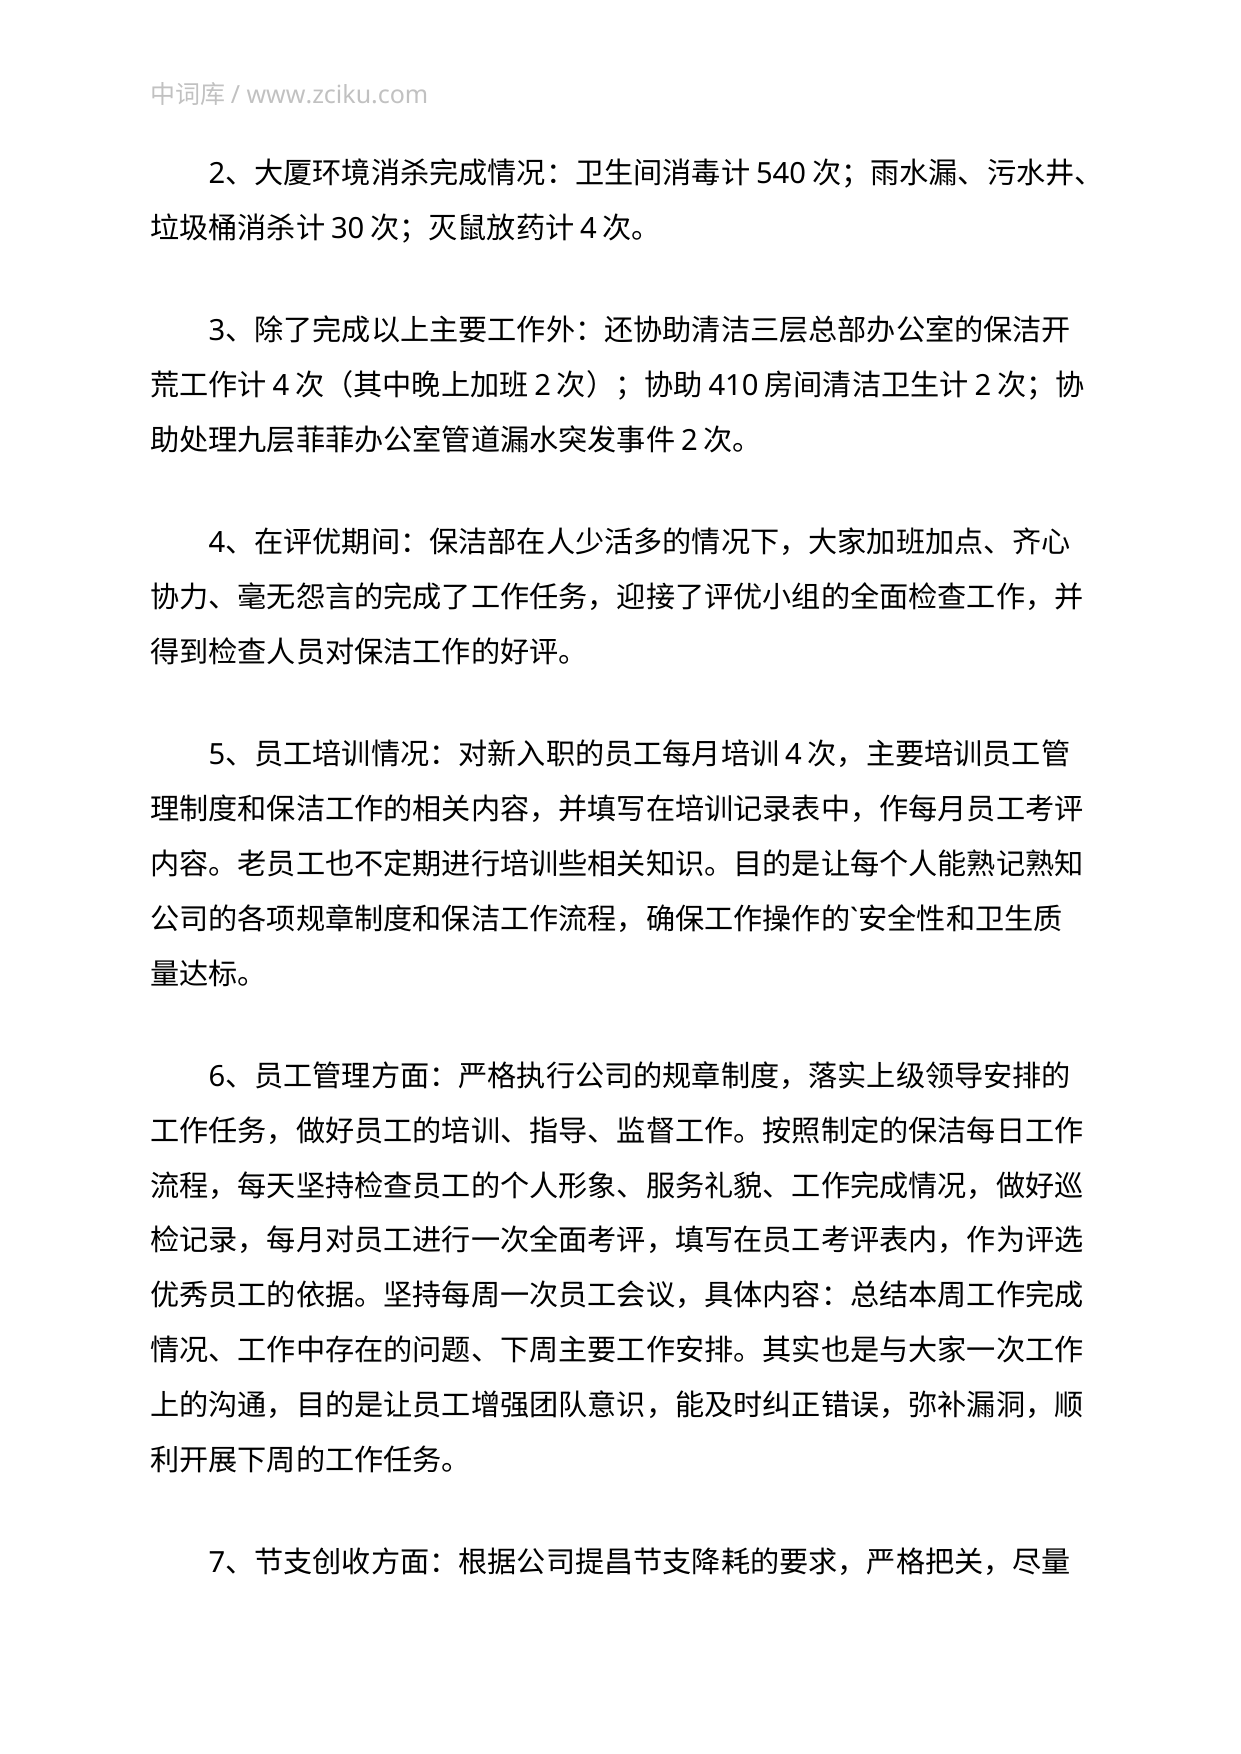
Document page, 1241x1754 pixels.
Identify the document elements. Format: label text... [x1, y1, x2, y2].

text 5、员工培训情况：对新入职的员工每月培训4次，主要培训员工管理制度和保洁工作的相关内容，并填写在培训记录表中，作每月员工考评内容。老员工也不定期进行培训些相关知识。目的是让每个人能熟记熟知公司的各项规章制度和保洁工作流程，确保工作操作的`安全性和卫生质量达标。 [150, 731, 1090, 993]
text 2、大厦环境消杀完成情况：卫生间消毒计540次；雨水漏、污水井、垃圾桶消杀计30次；灭鼠放药计4次。 [150, 150, 1090, 247]
text 3、除了完成以上主要工作外：还协助清洁三层总部办公室的保洁开荒工作计4次（其中晚上加班2次）；协助410房间清洁卫生计2次；协助处理九层菲菲办公室管道漏水突发事件2次。 [150, 307, 1090, 459]
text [150, 1538, 1090, 1581]
text 6、员工管理方面：严格执行公司的规章制度，落实上级领导安排的工作任务，做好员工的培训、指导、监督工作。按照制定的保洁每日工作流程，每天坚持检查员工的个人形象、服务礼貌、工作完成情况，做好巡检记录，每月对员工进行一次全面考评，填写在员工考评表内，作为评选优秀员工的依据。坚持每周一次员工会议，具体内容：总结本周工作完成情况、工作中存在的问题、下周主要工作安排。其实也是与大家一次工作上的沟通，目的是让员工增强团队意识，能及时纠正错误，弥补漏洞，顺利开展下周的工作任务。 [150, 1052, 1090, 1479]
text 4、在评优期间：保洁部在人少活多的情况下，大家加班加点、齐心协力、毫无怨言的完成了工作任务，迎接了评优小组的全面检查工作，并得到检查人员对保洁工作的好评。 [150, 519, 1090, 671]
